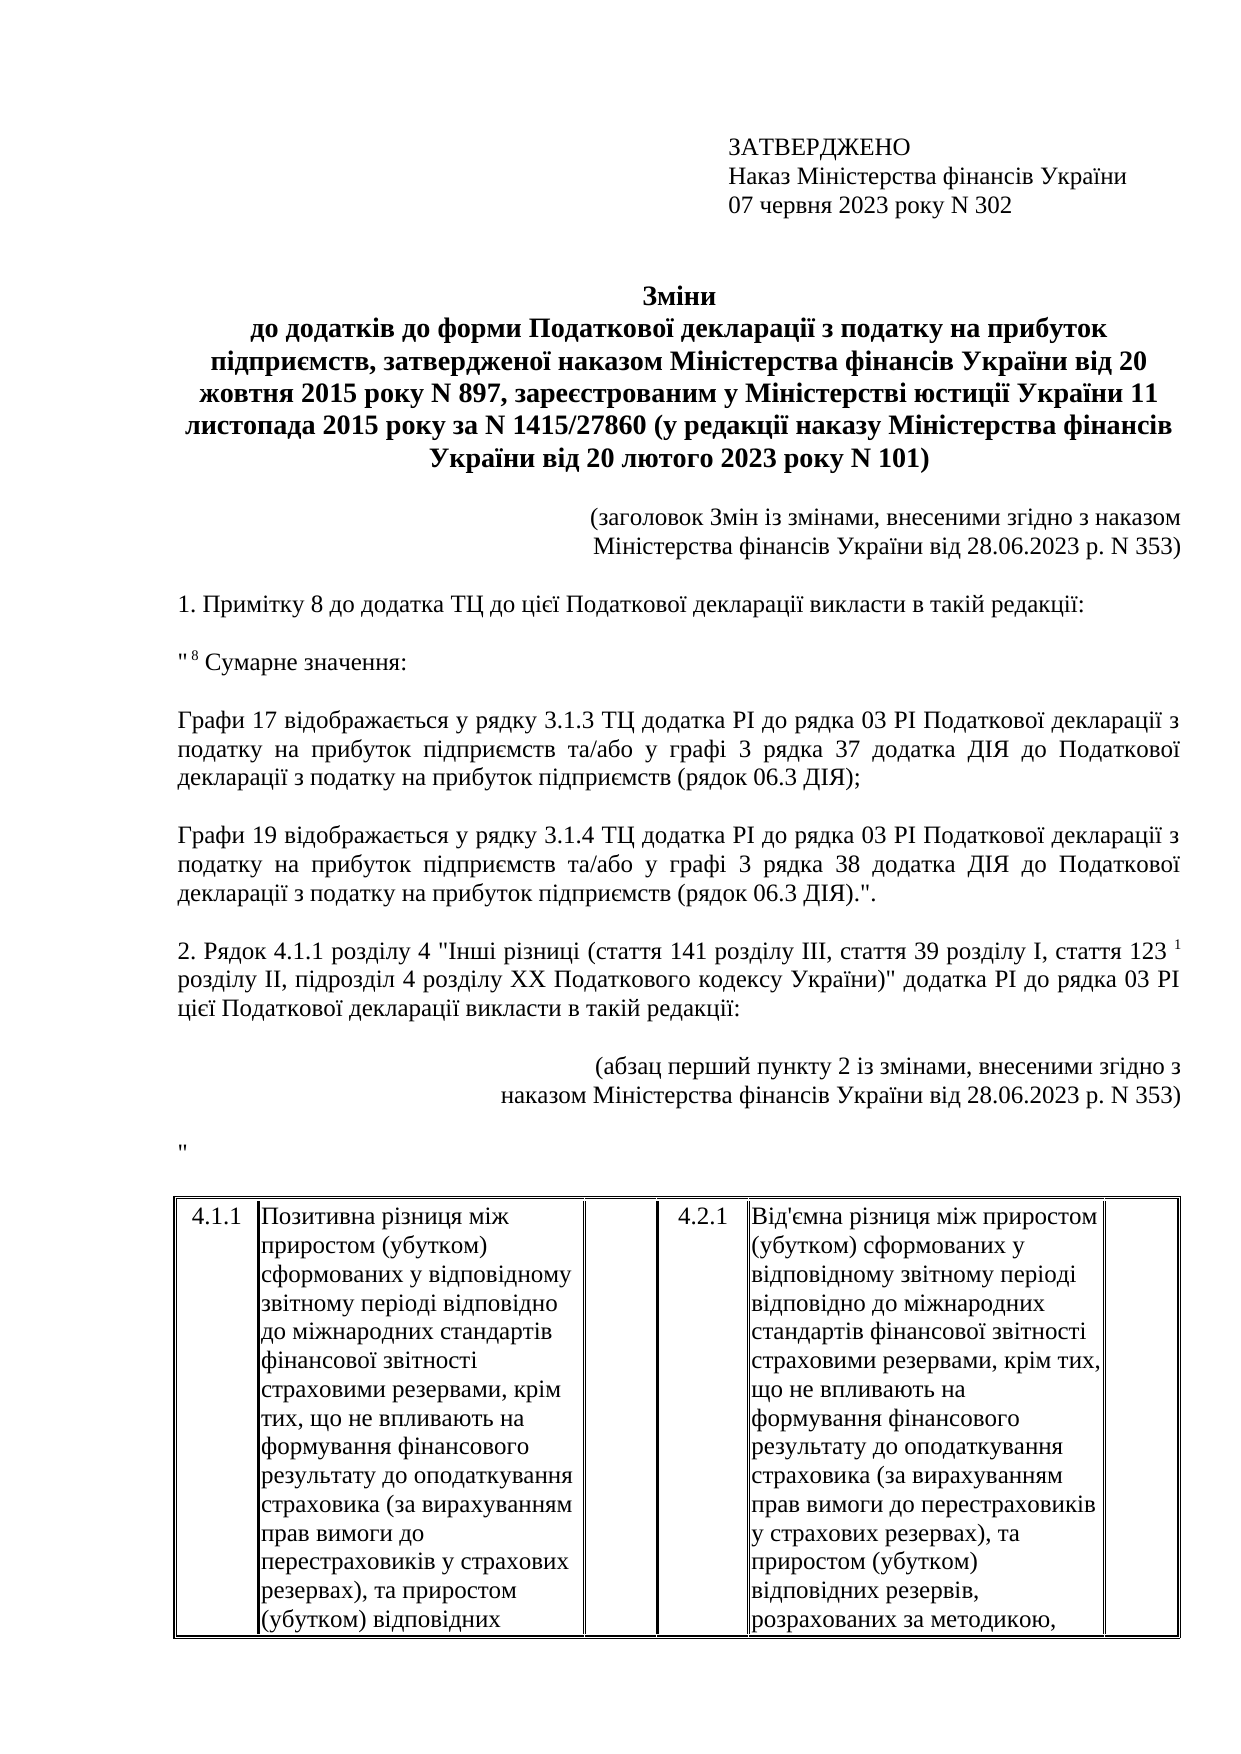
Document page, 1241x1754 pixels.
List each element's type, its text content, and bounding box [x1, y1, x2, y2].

text (заголовок Змін із змінами, внесеними згідно з наказом Міністерства фінансів України від 28.06.2023 р. N 353) [177, 502, 1181, 560]
text Графи 17 відображається у рядку 3.1.3 ТЦ додатка РІ до рядка 03 РІ Податкової декларації з податку на прибуток підприємств та/або у графі 3 рядка 37 додатка ДІЯ до Податкової декларації з податку на прибуток підприємств (рядок 06.3 ДІЯ); [177, 705, 1181, 791]
text 1. Примітку 8 до додатка ТЦ до цієї Податкової декларації викласти в такій редакції: [177, 589, 1181, 618]
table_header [749, 1199, 1104, 1635]
subtitle Зміни до додатків до форми Податкової декларації з податку на прибуток підприємств, затвердженої наказом Міністерства фінансів України від 20 жовтня 2015 року N 897, зареєстрованим у Міністерстві юстиції України 11 листопада 2015 року за N 1415/27860 (у редакції наказу Міністерства фінансів України від 20 лютого 2023 року N 101) [177, 279, 1181, 473]
table_header 4.1.1 [177, 1199, 258, 1635]
table_header 4.2.1 [657, 1199, 749, 1635]
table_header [258, 1199, 585, 1635]
text 2. Рядок 4.1.1 розділу 4 "Інші різниці (стаття 141 розділу III, стаття 39 розділу I, стаття 123 1 розділу II, підрозділ 4 розділу XX Податкового кодексу України)" додатка РІ до рядка 03 РІ цієї Податкової декларації викласти в такій редакції: [177, 936, 1181, 1022]
table_header [1105, 1199, 1177, 1635]
text " [177, 1138, 1181, 1167]
text Графи 19 відображається у рядку 3.1.4 ТЦ додатка РІ до рядка 03 РІ Податкової декларації з податку на прибуток підприємств та/або у графі 3 рядка 38 додатка ДІЯ до Податкової декларації з податку на прибуток підприємств (рядок 06.3 ДІЯ).". [177, 820, 1181, 907]
table_header [585, 1197, 657, 1635]
text (абзац перший пункту 2 із змінами, внесеними згідно з наказом Міністерства фінансів України від 28.06.2023 р. N 353) [177, 1051, 1181, 1109]
table_header ЗАТВЕРДЖЕНО Наказ Міністерства фінансів України 07 червня 2023 року N 302 [726, 130, 1177, 221]
text " 8 Сумарне значення: [177, 647, 1181, 676]
